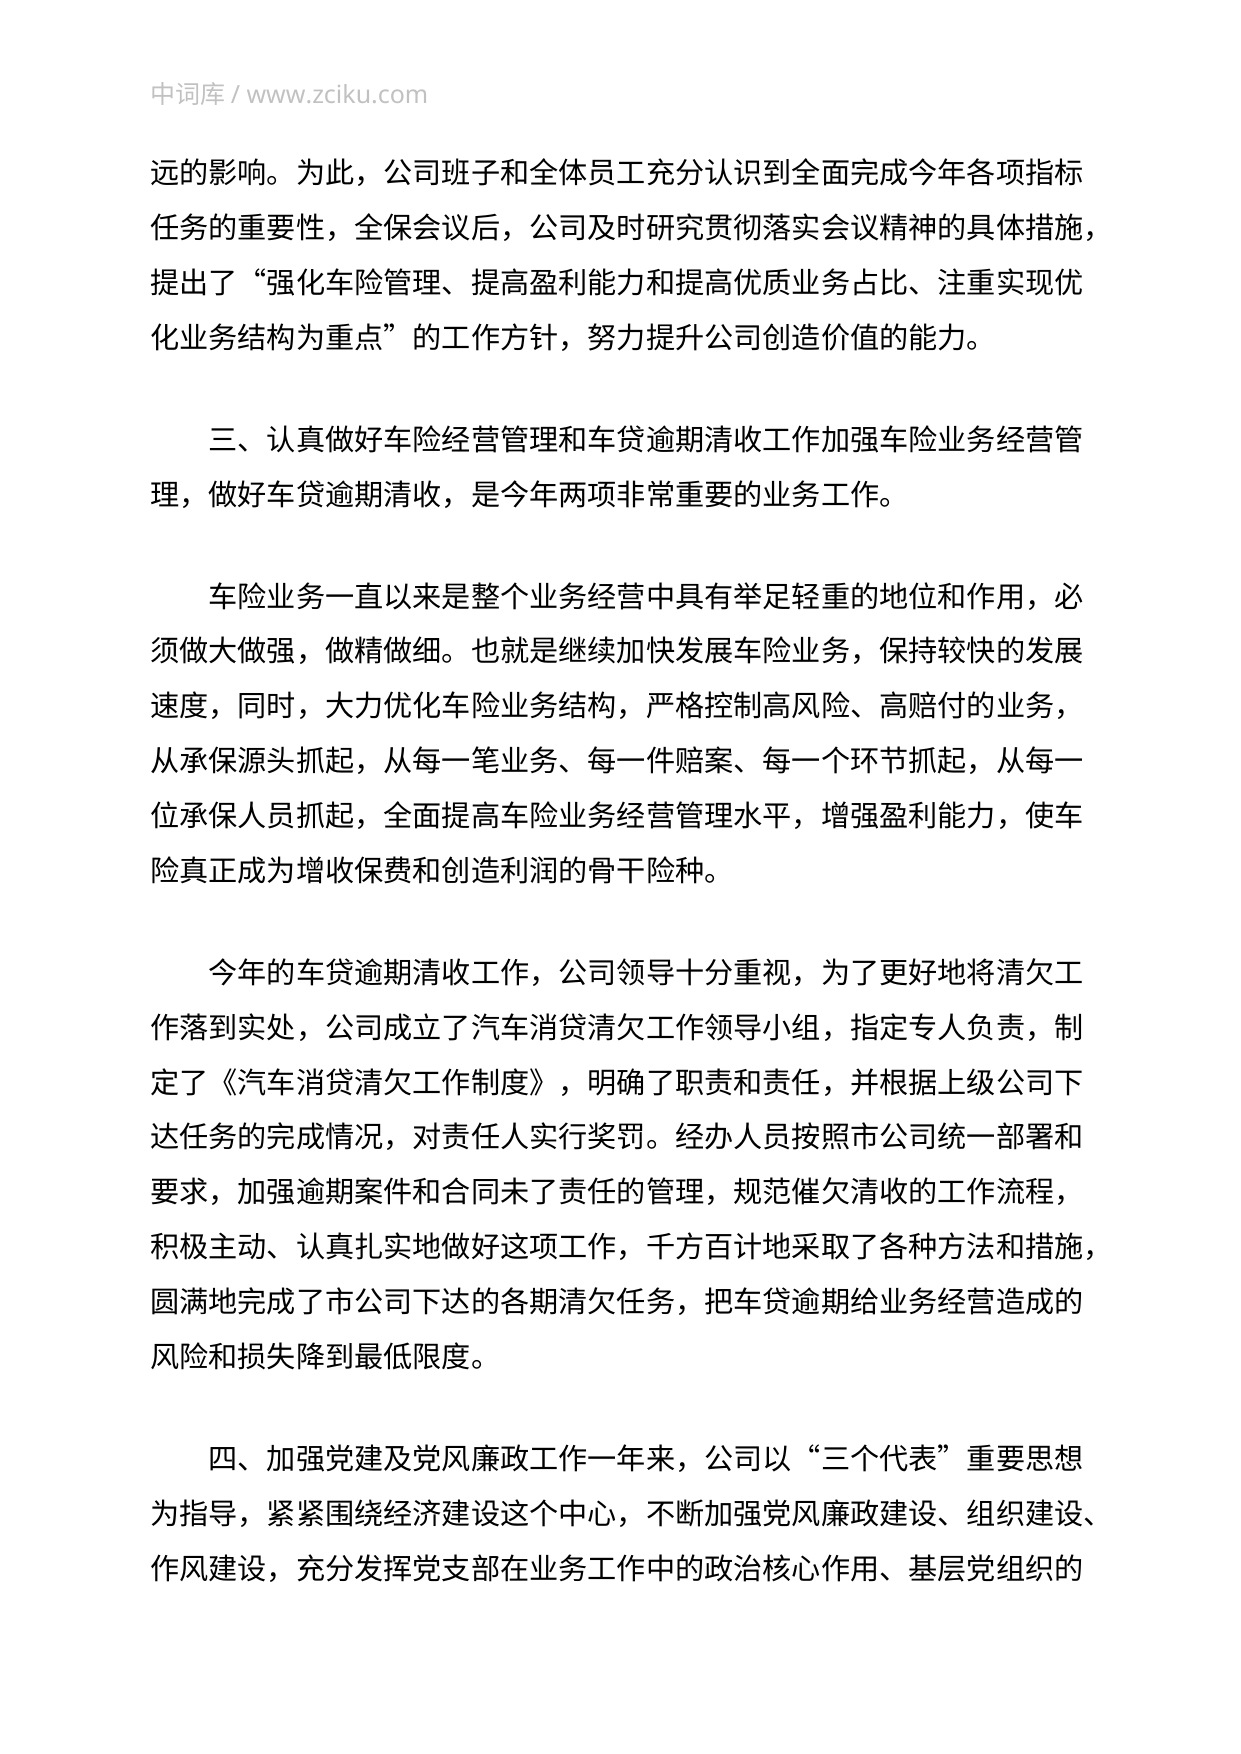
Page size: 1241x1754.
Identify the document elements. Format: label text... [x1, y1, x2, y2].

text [150, 1435, 1090, 1587]
text 三、认真做好车险经营管理和车贷逾期清收工作加强车险业务经营管理，做好车贷逾期清收，是今年两项非常重要的业务工作。 [150, 416, 1090, 514]
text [150, 150, 1090, 357]
text 车险业务一直以来是整个业务经营中具有举足轻重的地位和作用，必须做大做强，做精做细。也就是继续加快发展车险业务，保持较快的发展速度，同时，大力优化车险业务结构，严格控制高风险、高赔付的业务，从承保源头抓起，从每一笔业务、每一件赔案、每一个环节抓起，从每一位承保人员抓起，全面提高车险业务经营管理水平，增强盈利能力，使车险真正成为增收保费和创造利润的骨干险种。 [150, 573, 1090, 890]
text 今年的车贷逾期清收工作，公司领导十分重视，为了更好地将清欠工作落到实处，公司成立了汽车消贷清欠工作领导小组，指定专人负责，制定了《汽车消贷清欠工作制度》，明确了职责和责任，并根据上级公司下达任务的完成情况，对责任人实行奖罚。经办人员按照市公司统一部署和要求，加强逾期案件和合同未了责任的管理，规范催欠清收的工作流程，积极主动、认真扎实地做好这项工作，千方百计地采取了各种方法和措施，圆满地完成了市公司下达的各期清欠任务，把车贷逾期给业务经营造成的风险和损失降到最低限度。 [150, 949, 1090, 1376]
